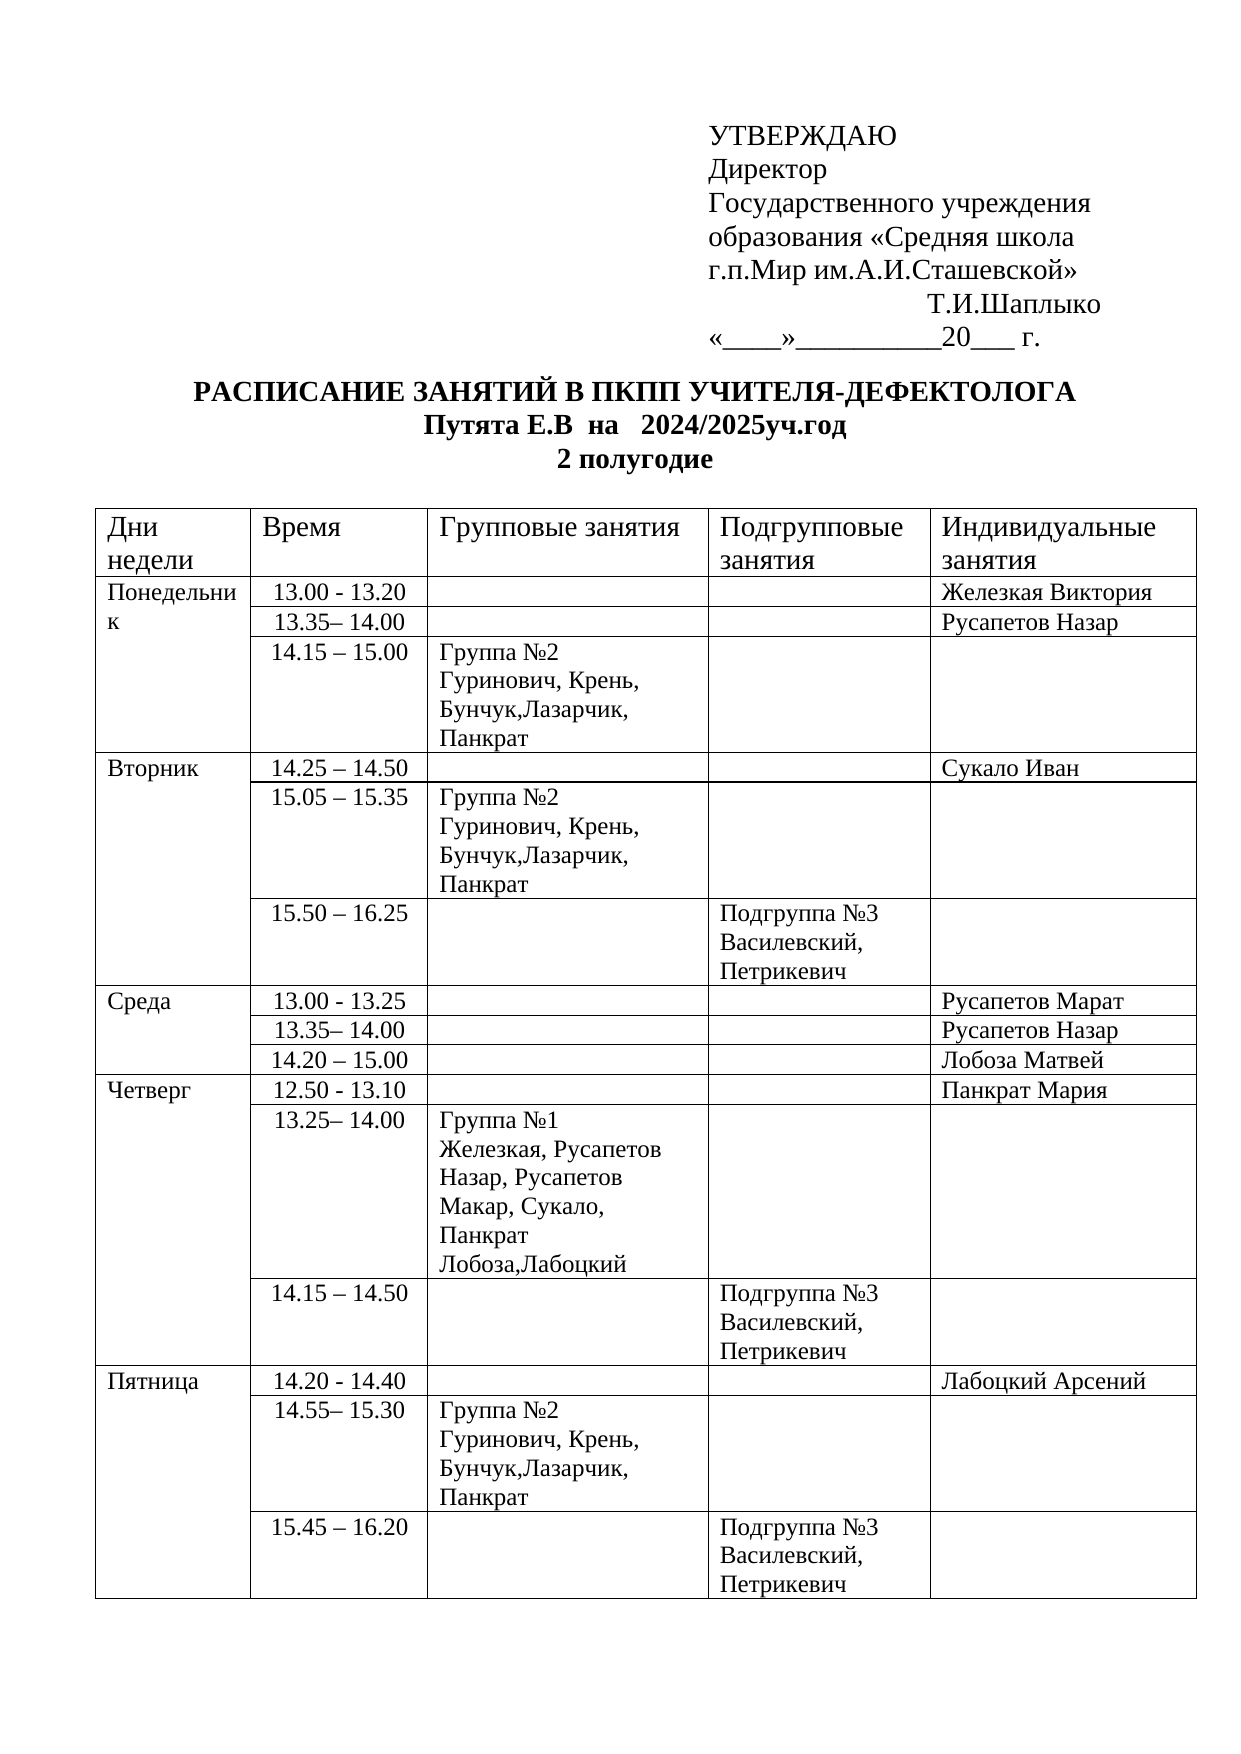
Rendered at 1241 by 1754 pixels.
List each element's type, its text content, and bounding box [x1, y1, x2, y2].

table_cell 13.00 - 13.20 [251, 577, 427, 606]
table_cell Понедельник [96, 577, 250, 752]
table_cell [709, 783, 930, 897]
table_cell Лабоцкий Арсений [931, 1366, 1196, 1394]
text Т.И.Шаплыко «____»__________20___ г. [708, 286, 1152, 353]
table_cell Подгруппа №3 Василевский, Петрикевич [709, 1512, 930, 1598]
table_cell Железкая Виктория [931, 577, 1196, 606]
table_cell 13.35– 14.00 [251, 607, 427, 636]
table_cell [428, 899, 708, 985]
table_cell Вторник [96, 753, 250, 985]
table_cell [931, 1396, 1196, 1511]
table_header Групповые занятия [428, 509, 708, 576]
table_header Индивидуальные занятия [931, 509, 1196, 576]
text РАСПИСАНИЕ ЗАНЯТИЙ В ПКПП УЧИТЕЛЯ-ДЕФЕКТОЛОГА [118, 374, 1152, 407]
text 2 полугодие [118, 441, 1152, 474]
table_cell 13.35– 14.00 [251, 1016, 427, 1044]
table_cell 14.25 – 14.50 [251, 753, 427, 781]
table_cell [709, 1105, 930, 1277]
text Государственного учреждения образования «Средняя школа г.п.Мир им.А.И.Сташевской» [708, 185, 1152, 286]
table_cell [428, 1016, 708, 1044]
table_cell Сукало Иван [931, 753, 1196, 781]
table_cell [931, 783, 1196, 897]
table_cell [709, 1075, 930, 1104]
table_cell Пятница [96, 1366, 250, 1598]
table_cell 12.50 - 13.10 [251, 1075, 427, 1104]
table_cell Русапетов Назар [931, 607, 1196, 636]
table_cell 14.20 - 14.40 [251, 1366, 427, 1394]
table_cell [428, 1512, 708, 1598]
text УТВЕРЖДАЮ Директор [708, 118, 1152, 185]
table_header Время [251, 509, 427, 576]
table_cell 14.20 – 15.00 [251, 1045, 427, 1074]
table_header Дни недели [96, 509, 250, 576]
table_cell Группа №1 Железкая, Русапетов Назар, Русапетов Макар, Сукало, Панкрат Лобоза,Лабоцкий [428, 1105, 708, 1277]
table_cell [931, 1105, 1196, 1277]
table_cell Четверг [96, 1075, 250, 1365]
table_cell 15.05 – 15.35 [251, 783, 427, 897]
table_cell [428, 1279, 708, 1365]
table_cell 15.45 – 16.20 [251, 1512, 427, 1598]
table_cell [428, 986, 708, 1014]
table_cell [709, 577, 930, 606]
table_cell Подгруппа №3 Василевский, Петрикевич [709, 1279, 930, 1365]
table_cell [428, 607, 708, 636]
table_cell Группа №2 Гуринович, Крень, Бунчук,Лазарчик, Панкрат [428, 783, 708, 897]
table_cell [931, 1512, 1196, 1598]
table_cell Подгруппа №3 Василевский, Петрикевич [709, 899, 930, 985]
table_cell [709, 1396, 930, 1511]
table_cell Русапетов Марат [931, 986, 1196, 1014]
table_cell 14.15 – 14.50 [251, 1279, 427, 1365]
table_cell [709, 607, 930, 636]
table_cell Группа №2 Гуринович, Крень, Бунчук,Лазарчик, Панкрат [428, 1396, 708, 1511]
table_header Подгрупповые занятия [709, 509, 930, 576]
table_cell Лобоза Матвей [931, 1045, 1196, 1074]
table_cell 15.50 – 16.25 [251, 899, 427, 985]
table_cell [709, 1366, 930, 1394]
table_cell [709, 637, 930, 752]
table_cell [428, 1045, 708, 1074]
table_cell Русапетов Назар [931, 1016, 1196, 1044]
table_cell [931, 899, 1196, 985]
table_cell [709, 986, 930, 1014]
table_cell Среда [96, 986, 250, 1074]
table_cell [428, 577, 708, 606]
table_cell [428, 1075, 708, 1104]
table_cell Панкрат Мария [931, 1075, 1196, 1104]
table_cell [931, 637, 1196, 752]
table_cell [709, 753, 930, 781]
table_cell Группа №2 Гуринович, Крень, Бунчук,Лазарчик, Панкрат [428, 637, 708, 752]
table_cell [709, 1016, 930, 1044]
table_cell 13.25– 14.00 [251, 1105, 427, 1277]
text Путята Е.В на 2024/2025уч.год [118, 407, 1152, 441]
table_cell [709, 1045, 930, 1074]
table_cell [931, 1279, 1196, 1365]
table_cell 14.55– 15.30 [251, 1396, 427, 1511]
table_cell [428, 1366, 708, 1394]
table_cell 13.00 - 13.25 [251, 986, 427, 1014]
table_cell 14.15 – 15.00 [251, 637, 427, 752]
table_cell [428, 753, 708, 781]
